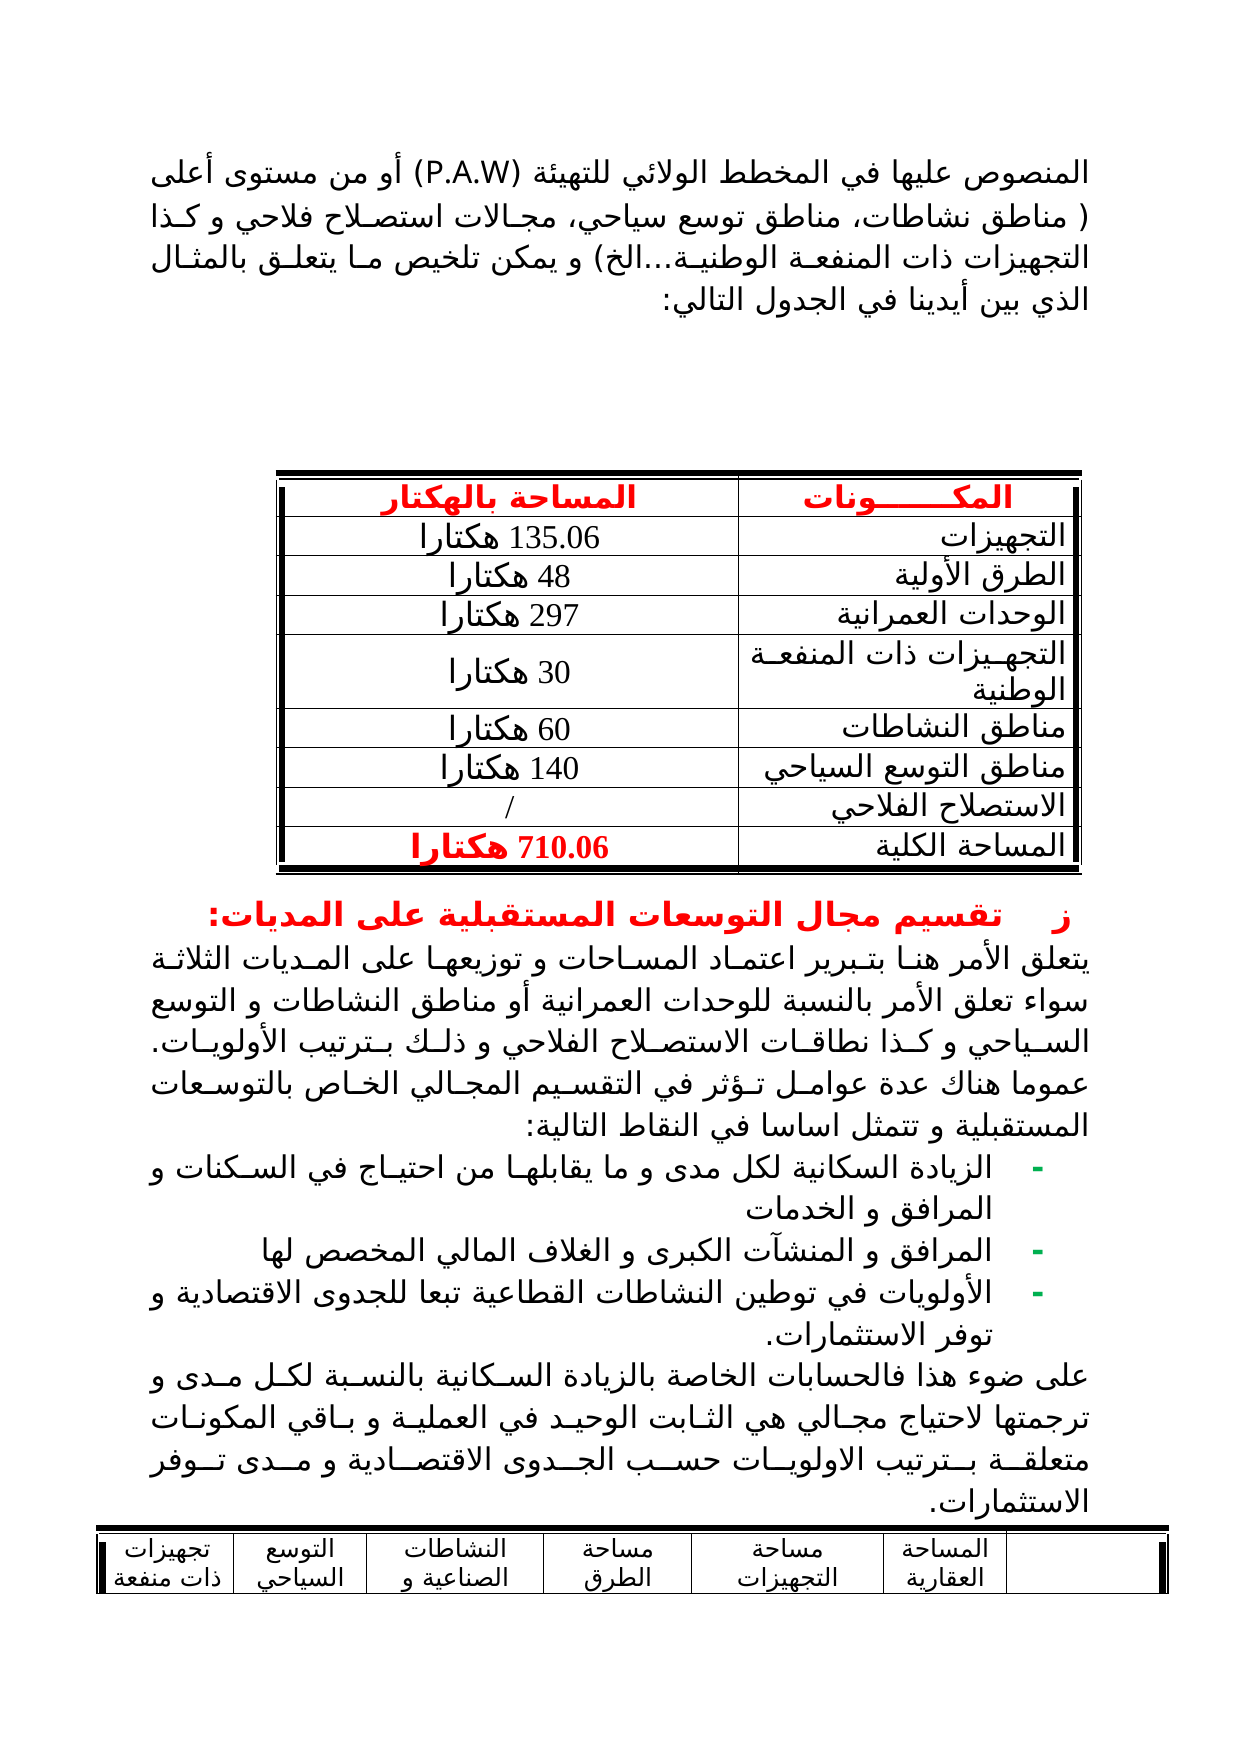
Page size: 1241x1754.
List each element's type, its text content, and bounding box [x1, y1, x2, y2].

table_header المساحة العقارية [884, 1534, 1006, 1593]
list الزيادة السكانية لكل مدى و ما يقابلها من احتياج في السكنات و المرافق و الخدمات [150, 1149, 1031, 1227]
table_cell 297 هكتارا [285, 596, 738, 634]
table_cell 30 هكتارا [285, 635, 738, 708]
table_cell 140 هكتارا [285, 748, 738, 787]
table_cell الاستصلاح الفلاحي [739, 788, 1073, 826]
table_header مساحة الطرق الأولية [544, 1534, 691, 1593]
table_header [1007, 1534, 1164, 1593]
table_header المساحة بالهكتار [280, 480, 738, 516]
table_cell المساحة الكلية [739, 827, 1078, 865]
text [150, 150, 1090, 318]
table_cell 135.06 هكتارا [285, 517, 738, 555]
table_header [367, 1534, 543, 1593]
table_cell التجهيزات [739, 517, 1073, 555]
table_cell / [285, 788, 738, 826]
table_cell 48 هكتارا [285, 556, 738, 595]
list المرافق و المنشآت الكبرى و الغلاف المالي المخصص لها [150, 1232, 1031, 1269]
table_header المكـــــــونات [739, 480, 1078, 516]
list الأولويات في توطين النشاطات القطاعية تبعا للجدوى الاقتصادية و توفر الاستثمارات. [150, 1274, 1031, 1352]
subtitle تقسيم مجال التوسعات المستقبلية على المديات: [150, 896, 1053, 934]
text يتعلق الأمر هنا بتبرير اعتماد المساحات و توزيعها على المديات الثلاثة سواء تعلق الأمر بالنسبة للوحدات العمرانية أو مناطق النشاطات و التوسع السياحي و كذا نطاقات الاستصلاح الفلاحي و ذلك بترتيب الأولويات. عموما هناك عدة عوامل تؤثر في التقسيم المجالي الخاص بالتوسعات المستقبلية و تتمثل اساسا في النقاط التالية: [150, 940, 1090, 1143]
table_cell مناطق التوسع السياحي [739, 748, 1073, 787]
table_header مساحة التجهيزات [692, 1534, 883, 1593]
table_cell مناطق النشاطات [739, 709, 1073, 747]
table_cell الطرق الأولية [739, 556, 1073, 595]
table_cell 60 هكتارا [285, 709, 738, 747]
table_cell الوحدات العمرانية [739, 596, 1073, 634]
text على ضوء هذا فالحسابات الخاصة بالزيادة السكانية بالنسبة لكل مدى و ترجمتها لاحتياج مجالي هي الثابت الوحيد في العملية و باقي المكونات متعلقة بترتيب الاولويات حسب الجدوى الاقتصادية و مدى توفر الاستثمارات. [150, 1358, 1090, 1519]
table_header التوسع السياحي [234, 1534, 366, 1593]
table_cell التجهيزات ذات المنفعة الوطنية [739, 635, 1073, 708]
table_cell 710.06 هكتارا [280, 827, 738, 865]
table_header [101, 1534, 233, 1593]
